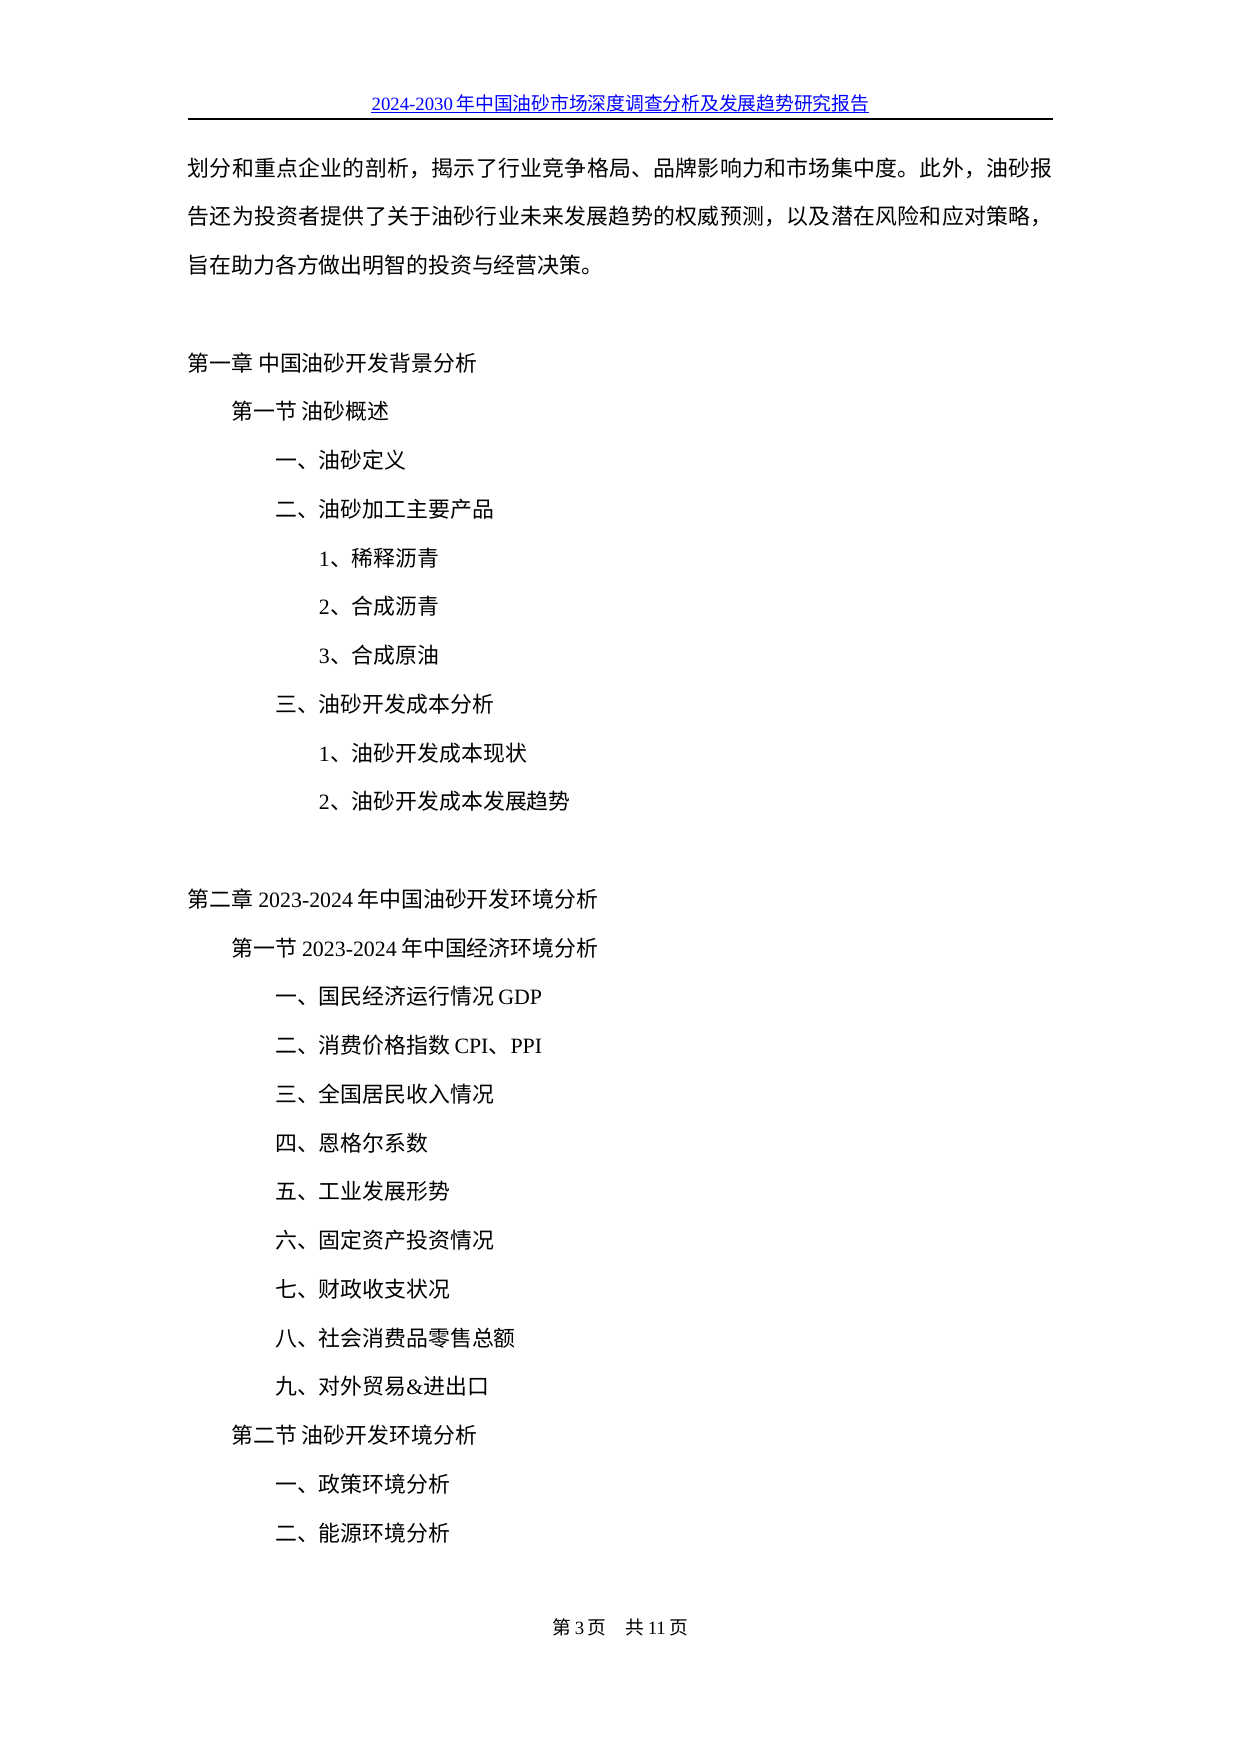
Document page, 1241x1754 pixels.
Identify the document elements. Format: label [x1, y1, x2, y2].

text [187, 150, 1053, 1548]
